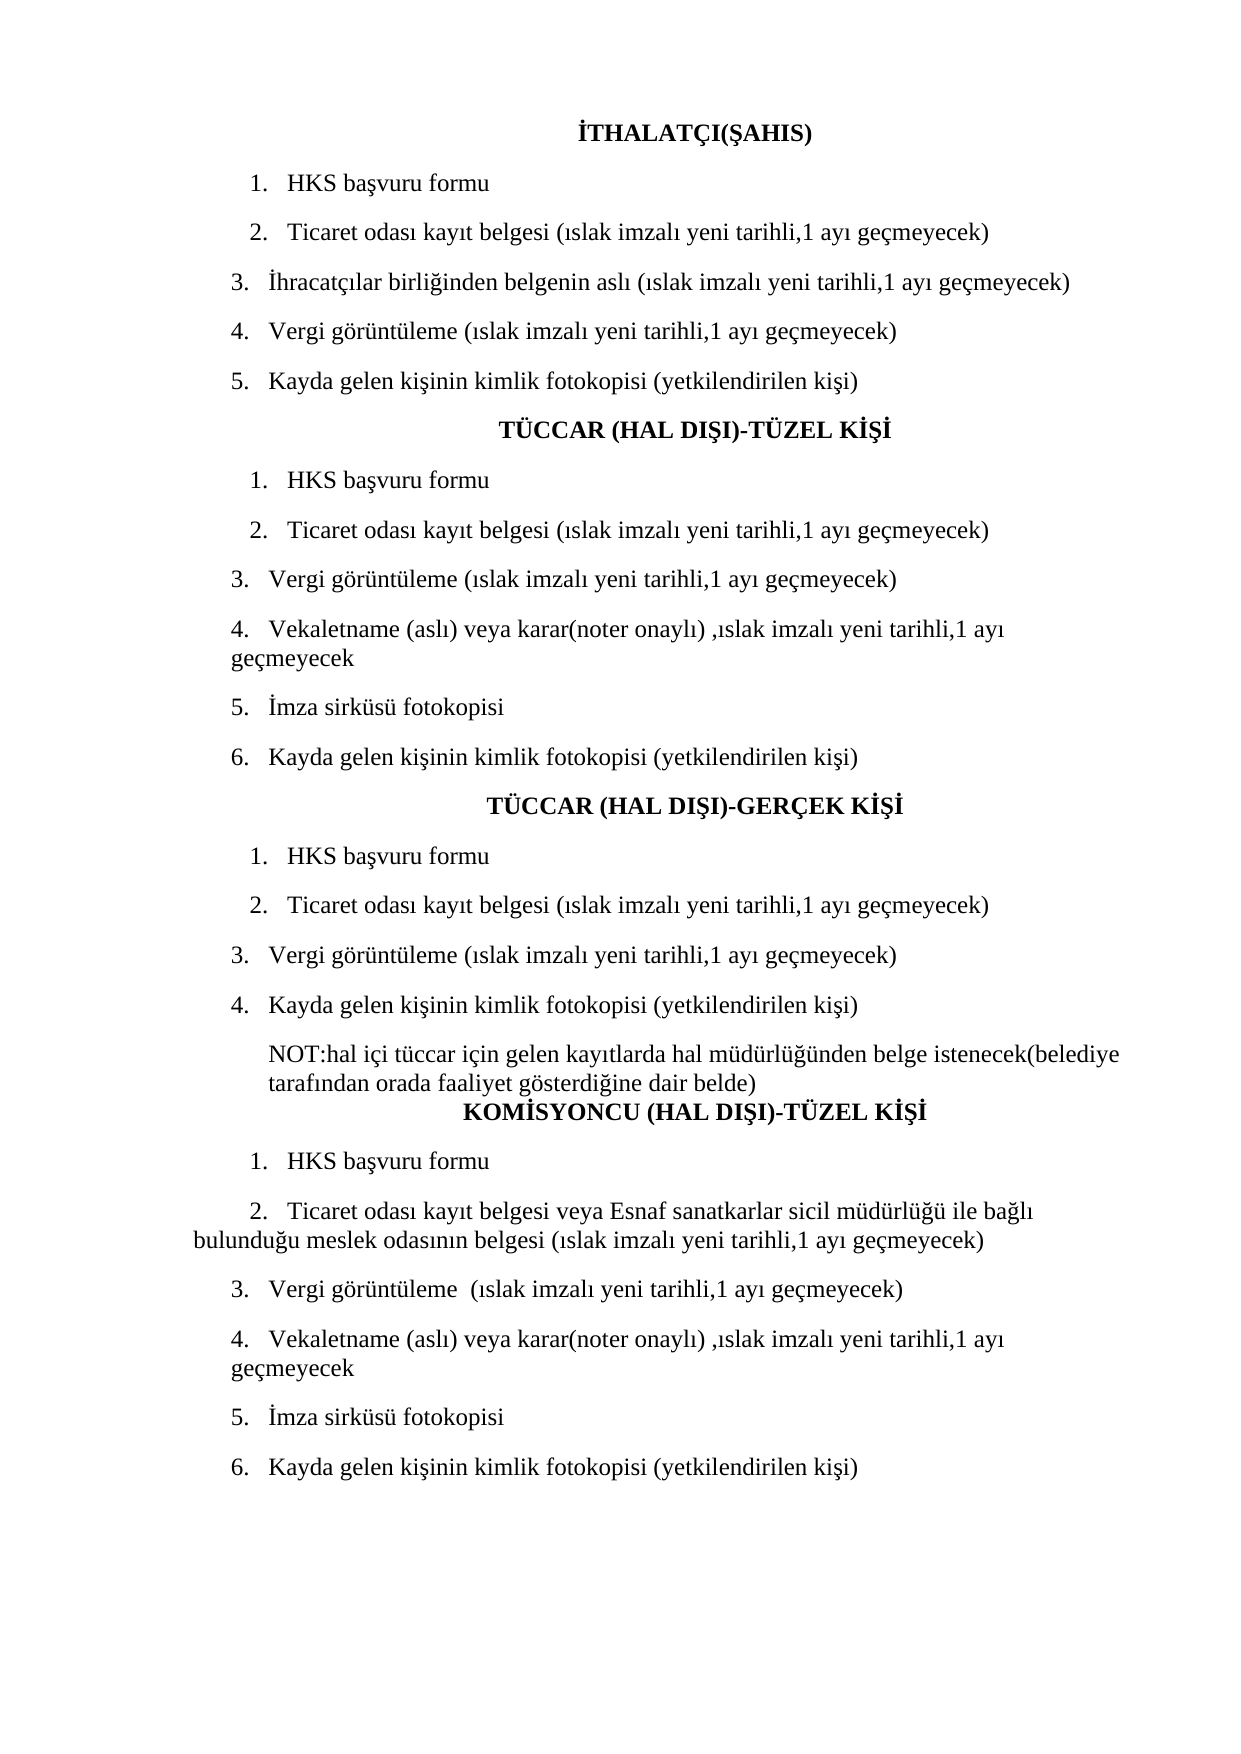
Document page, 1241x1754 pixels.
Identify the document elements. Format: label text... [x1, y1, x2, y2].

text 5. İmza sirküsü fotokopisi [231, 692, 1122, 721]
text 1. HKS başvuru formu [193, 168, 1122, 196]
text 5. Kayda gelen kişinin kimlik fotokopisi (yetkilendirilen kişi) [231, 366, 1122, 395]
text 1. HKS başvuru formu [193, 465, 1122, 494]
text 4. Vekaletname (aslı) veya karar(noter onaylı) ,ıslak imzalı yeni tarihli,1 ayı geçmeyecek [231, 1324, 1122, 1381]
list TÜCCAR (HAL DIŞI)-GERÇEK KİŞİ [268, 791, 1122, 820]
list İTHALATÇI(ŞAHIS) [268, 118, 1122, 147]
text 3. Vergi görüntüleme (ıslak imzalı yeni tarihli,1 ayı geçmeyecek) [231, 1274, 1122, 1303]
text 1. HKS başvuru formu [193, 1146, 1122, 1175]
text 4. Kayda gelen kişinin kimlik fotokopisi (yetkilendirilen kişi) [231, 990, 1122, 1018]
text 4. Vekaletname (aslı) veya karar(noter onaylı) ,ıslak imzalı yeni tarihli,1 ayı geçmeyecek [231, 614, 1122, 671]
text 3. İhracatçılar birliğinden belgenin aslı (ıslak imzalı yeni tarihli,1 ayı geçmeyecek) [231, 267, 1122, 296]
text 2. Ticaret odası kayıt belgesi (ıslak imzalı yeni tarihli,1 ayı geçmeyecek) [193, 217, 1122, 246]
text 2. Ticaret odası kayıt belgesi (ıslak imzalı yeni tarihli,1 ayı geçmeyecek) [193, 891, 1122, 919]
text 6. Kayda gelen kişinin kimlik fotokopisi (yetkilendirilen kişi) [231, 742, 1122, 771]
list NOT:hal içi tüccar için gelen kayıtlarda hal müdürlüğünden belge istenecek(belediye tarafından orada faaliyet gösterdiğine dair belde) [268, 1039, 1122, 1097]
text 1. HKS başvuru formu [193, 841, 1122, 870]
text 3. Vergi görüntüleme (ıslak imzalı yeni tarihli,1 ayı geçmeyecek) [231, 564, 1122, 593]
list KOMİSYONCU (HAL DIŞI)-TÜZEL KİŞİ [268, 1097, 1122, 1126]
text 4. Vergi görüntüleme (ıslak imzalı yeni tarihli,1 ayı geçmeyecek) [231, 316, 1122, 345]
text 3. Vergi görüntüleme (ıslak imzalı yeni tarihli,1 ayı geçmeyecek) [231, 940, 1122, 969]
list TÜCCAR (HAL DIŞI)-TÜZEL KİŞİ [268, 416, 1122, 444]
text 6. Kayda gelen kişinin kimlik fotokopisi (yetkilendirilen kişi) [231, 1452, 1122, 1481]
text 2. Ticaret odası kayıt belgesi (ıslak imzalı yeni tarihli,1 ayı geçmeyecek) [193, 515, 1122, 543]
text 5. İmza sirküsü fotokopisi [231, 1402, 1122, 1431]
